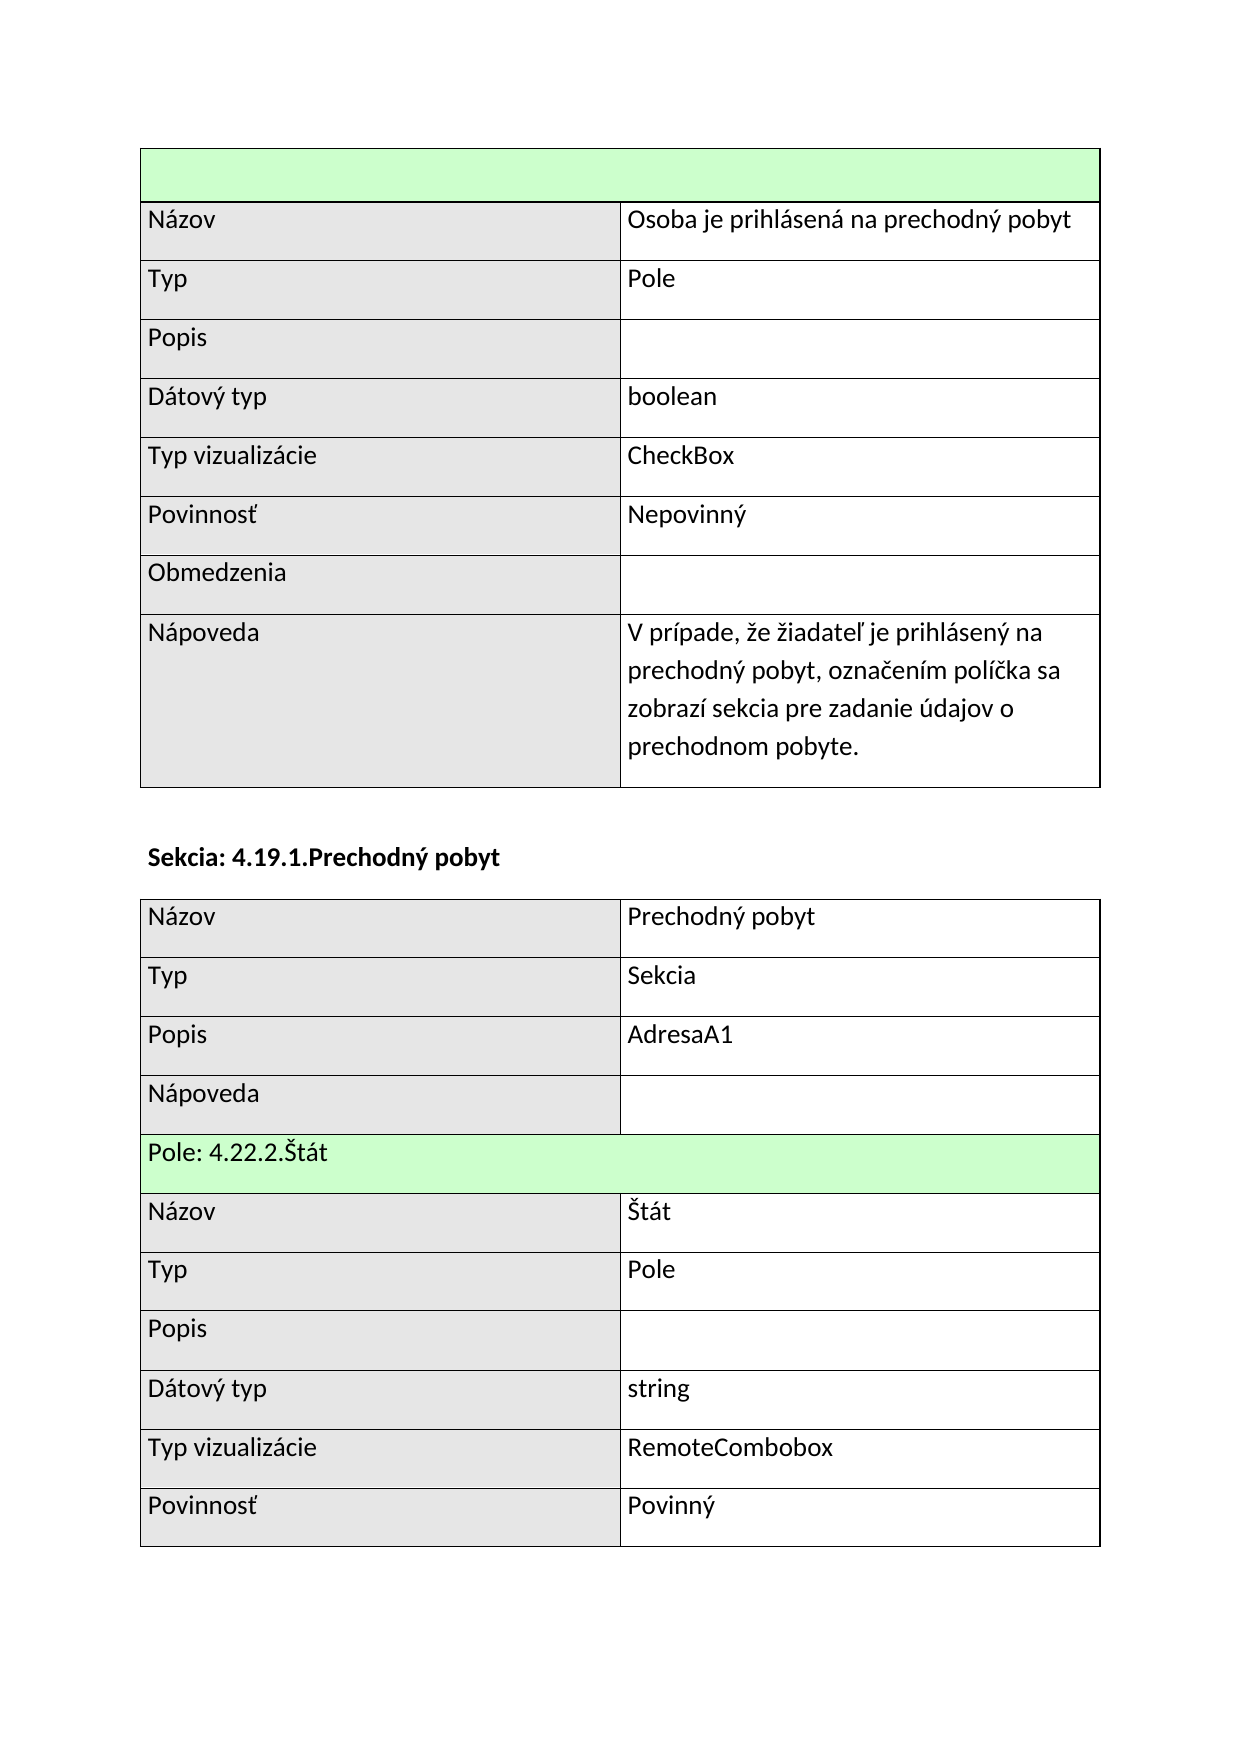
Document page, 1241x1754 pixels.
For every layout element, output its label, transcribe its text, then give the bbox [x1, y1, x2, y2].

table_cell [621, 556, 1099, 614]
table_cell Typ [141, 261, 620, 319]
table_cell boolean [621, 379, 1099, 437]
text Sekcia: 4.19.1.Prechodný pobyt [148, 840, 1093, 873]
table_cell Dátový typ [141, 379, 620, 437]
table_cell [141, 149, 1099, 201]
table_cell [621, 320, 1099, 378]
table_cell Osoba je prihlásená na prechodný pobyt [621, 203, 1099, 260]
table_cell Typ vizualizácie [141, 1430, 620, 1487]
table_cell RemoteCombobox [621, 1430, 1099, 1487]
table_cell Dátový typ [141, 1371, 620, 1429]
table_cell Povinnosť [141, 1489, 620, 1546]
table_cell Povinnosť [141, 497, 620, 554]
table_cell Sekcia [621, 958, 1099, 1016]
table_cell Nápoveda [141, 1076, 620, 1134]
table_cell [621, 1311, 1099, 1370]
table_cell Typ vizualizácie [141, 438, 620, 496]
table_cell Nepovinný [621, 497, 1099, 554]
table_cell Popis [141, 1017, 620, 1075]
table_cell CheckBox [621, 438, 1099, 496]
table_cell Pole [621, 261, 1099, 319]
table_cell string [621, 1371, 1099, 1429]
table_header Názov [141, 900, 620, 957]
table_cell Štát [621, 1194, 1099, 1252]
table_header Prechodný pobyt [621, 900, 1099, 957]
table_cell Pole: 4.22.2.Štát [141, 1135, 1099, 1193]
table_cell Nápoveda [141, 615, 620, 787]
table_cell Obmedzenia [141, 556, 620, 614]
table_cell Popis [141, 1311, 620, 1370]
table_cell V prípade, že žiadateľ je prihlásený na prechodný pobyt, označením políčka sa zobrazí sekcia pre zadanie údajov o prechodnom pobyte. [621, 615, 1099, 787]
table_cell Typ [141, 1253, 620, 1310]
table_cell Povinný [621, 1489, 1099, 1546]
table_cell AdresaA1 [621, 1017, 1099, 1075]
table_cell Názov [141, 1194, 620, 1252]
table_cell Typ [141, 958, 620, 1016]
table_cell Pole [621, 1253, 1099, 1310]
table_cell Popis [141, 320, 620, 378]
table_cell [621, 1076, 1099, 1134]
table_cell Názov [141, 203, 620, 260]
